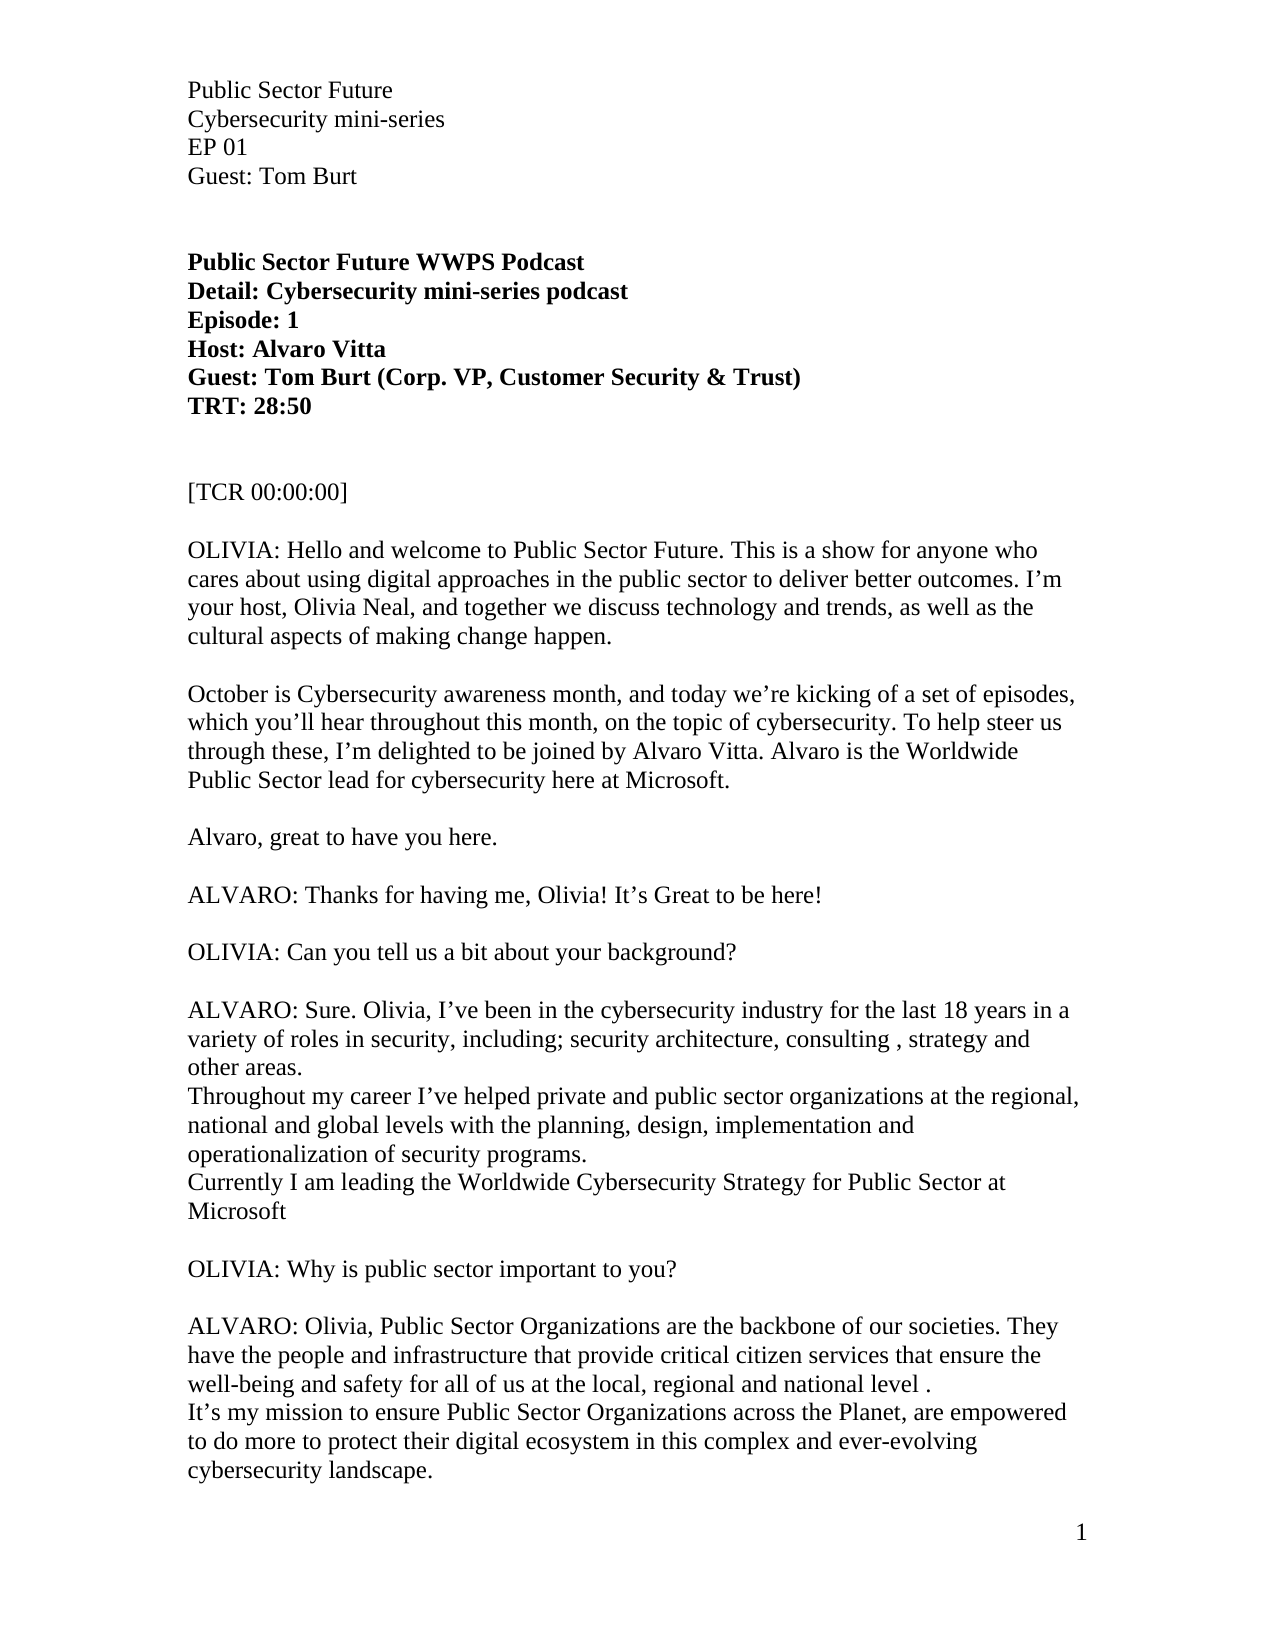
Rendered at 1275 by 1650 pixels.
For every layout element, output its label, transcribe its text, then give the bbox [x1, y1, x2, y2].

text Guest: Tom Burt (Corp. VP, Customer Security & Trust) [187, 362, 1087, 391]
text OLIVIA: Why is public sector important to you? [187, 1254, 1087, 1282]
text ALVARO: Thanks for having me, Olivia! It’s Great to be here! [187, 880, 1087, 909]
text Currently I am leading the Worldwide Cybersecurity Strategy for Public Sector at Microsoft [187, 1167, 1087, 1225]
text Episode: 1 [187, 305, 1087, 334]
text [TCR 00:00:00] [187, 477, 1087, 506]
text OLIVIA: Can you tell us a bit about your background? [187, 937, 1087, 966]
text Detail: Cybersecurity mini-series podcast [187, 276, 1087, 305]
text Host: Alvaro Vitta [187, 334, 1087, 362]
text TRT: 28:50 [187, 391, 1087, 420]
text ALVARO: Olivia, Public Sector Organizations are the backbone of our societies. They have the people and infrastructure that provide critical citizen services that ensure the well-being and safety for all of us at the local, regional and national level . [187, 1311, 1087, 1397]
text Throughout my career I’ve helped private and public sector organizations at the regional, national and global levels with the planning, design, implementation and operationalization of security programs. [187, 1081, 1087, 1167]
text Public Sector Future WWPS Podcast [187, 247, 1087, 276]
text October is Cybersecurity awareness month, and today we’re kicking of a set of episodes, which you’ll hear throughout this month, on the topic of cybersecurity. To help steer us through these, I’m delighted to be joined by Alvaro Vitta. Alvaro is the Worldwide Public Sector lead for cybersecurity here at Microsoft. [187, 679, 1087, 794]
text OLIVIA: Hello and welcome to Public Sector Future. This is a show for anyone who cares about using digital approaches in the public sector to deliver better outcomes. I’m your host, Olivia Neal, and together we discuss technology and trends, as well as the cultural aspects of making change happen. [187, 535, 1087, 650]
text ALVARO: Sure. Olivia, I’ve been in the cybersecurity industry for the last 18 years in a variety of roles in security, including; security architecture, consulting , strategy and other areas. [187, 995, 1087, 1081]
text It’s my mission to ensure Public Sector Organizations across the Planet, are empowered to do more to protect their digital ecosystem in this complex and ever-evolving cybersecurity landscape. [187, 1397, 1087, 1484]
text Alvaro, great to have you here. [187, 822, 1087, 851]
